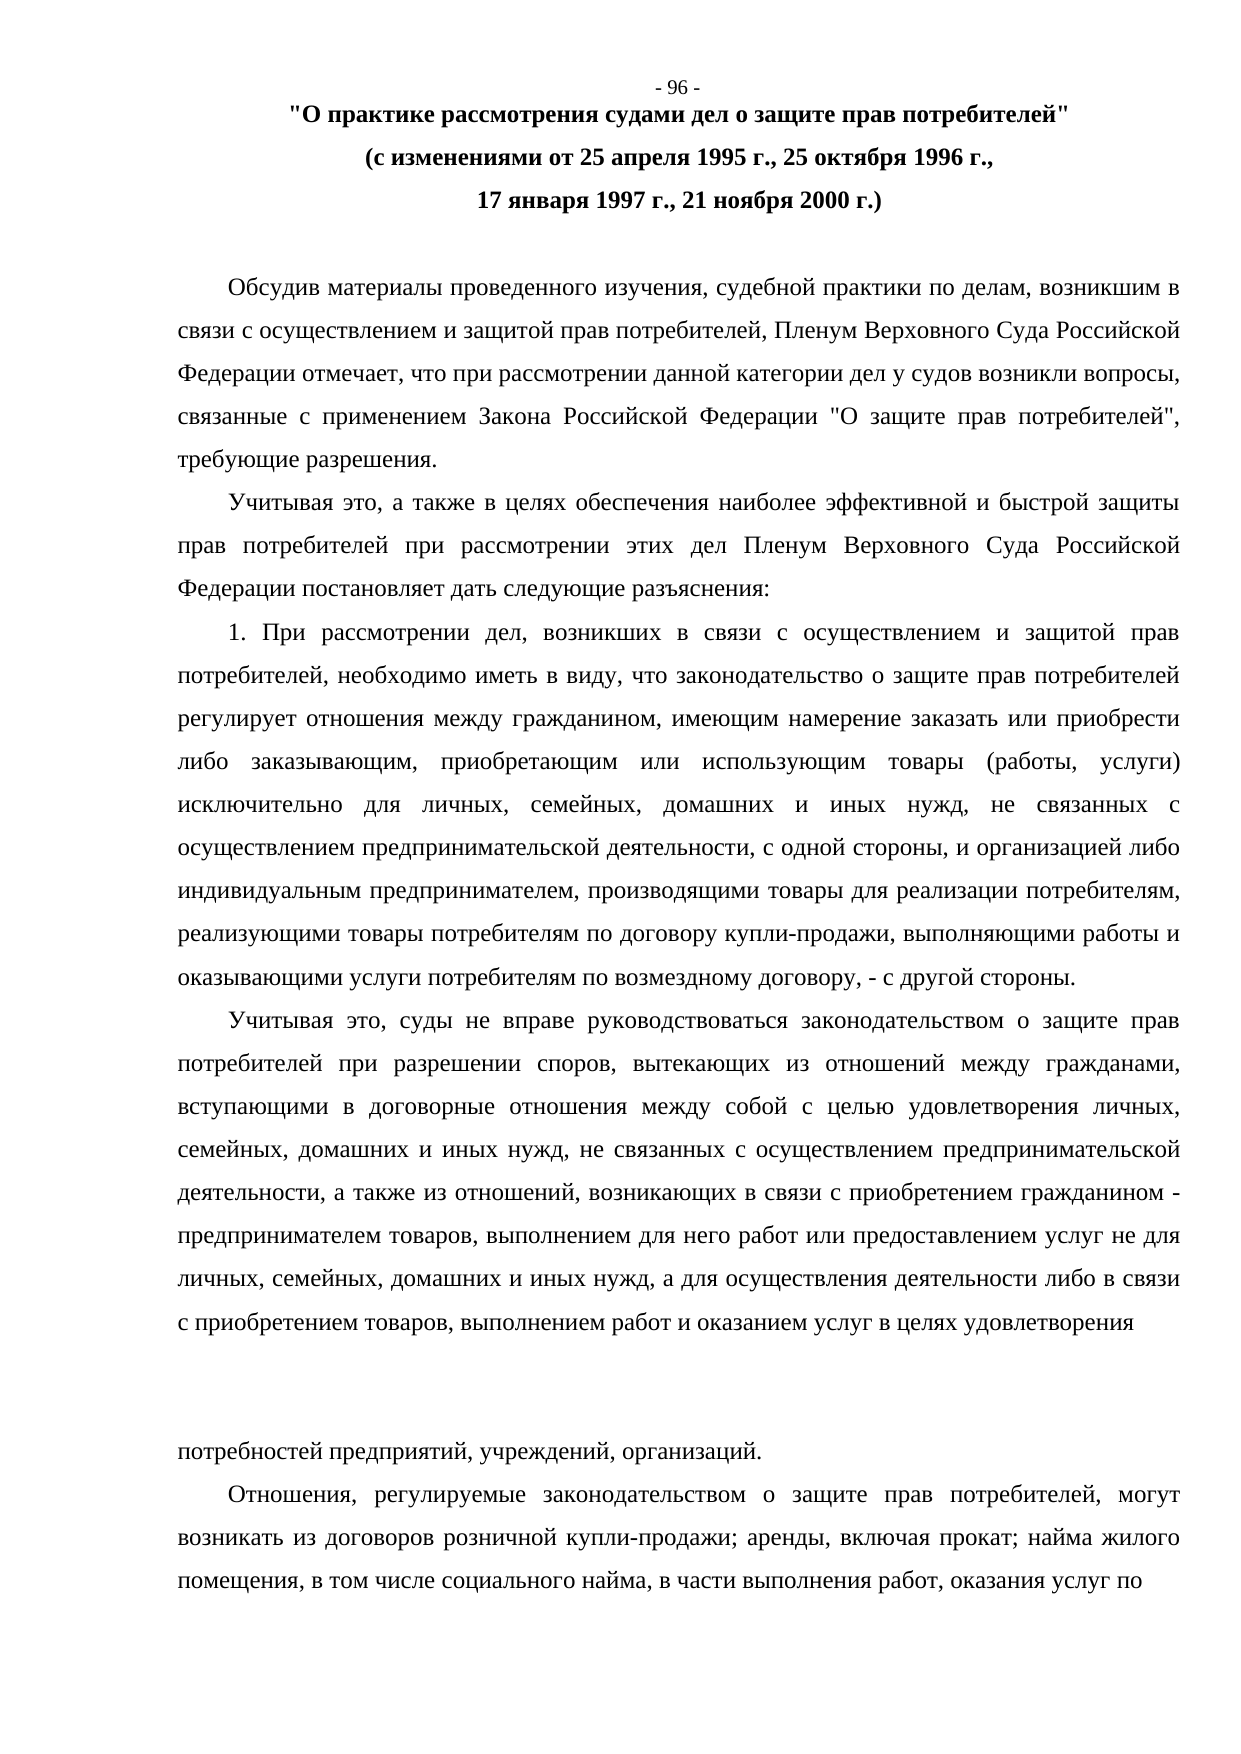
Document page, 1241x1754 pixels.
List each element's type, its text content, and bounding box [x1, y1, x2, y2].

text Обсудив материалы проведенного изучения, судебной практики по делам, возникшим в связи с осуществлением и защитой прав потребителей, Пленум Верховного Суда Российской Федерации отмечает, что при рассмотрении данной категории дел у судов возникли вопросы, связанные с применением Закона Российской Федерации "О защите прав потребителей", требующие разрешения. [177, 272, 1181, 473]
text (с изменениями от 25 апреля 1995 г., 25 октября 1996 г., [177, 142, 1181, 171]
text потребностей предприятий, учреждений, организаций. [177, 1436, 1181, 1465]
text Учитывая это, суды не вправе руководствоваться законодательством о защите прав потребителей при разрешении споров, вытекающих из отношений между гражданами, вступающими в договорные отношения между собой с целью удовлетворения личных, семейных, домашних и иных нужд, не связанных с осуществлением предпринимательской деятельности, а также из отношений, возникающих в связи с приобретением гражданином - предпринимателем товаров, выполнением для него работ или предоставлением услуг не для личных, семейных, домашних и иных нужд, а для осуществления деятельности либо в связи с приобретением товаров, выполнением работ и оказанием услуг в целях удовлетворения [177, 1005, 1181, 1335]
text 17 января 1997 г., 21 ноября 2000 г.) [177, 185, 1181, 214]
text Учитывая это, а также в целях обеспечения наиболее эффективной и быстрой защиты прав потребителей при рассмотрении этих дел Пленум Верховного Суда Российской Федерации постановляет дать следующие разъяснения: [177, 487, 1181, 602]
text 1. При рассмотрении дел, возникших в связи с осуществлением и защитой прав потребителей, необходимо иметь в виду, что законодательство о защите прав потребителей регулирует отношения между гражданином, имеющим намерение заказать или приобрести либо заказывающим, приобретающим или использующим товары (работы, услуги) исключительно для личных, семейных, домашних и иных нужд, не связанных с осуществлением предпринимательской деятельности, с одной стороны, и организацией либо индивидуальным предпринимателем, производящими товары для реализации потребителям, реализующими товары потребителям по договору купли-продажи, выполняющими работы и оказывающими услуги потребителям по возмездному договору, - с другой стороны. [177, 617, 1181, 990]
text Отношения, регулируемые законодательством о защите прав потребителей, могут возникать из договоров розничной купли-продажи; аренды, включая прокат; найма жилого помещения, в том числе социального найма, в части выполнения работ, оказания услуг по [177, 1479, 1181, 1594]
text "О практике рассмотрения судами дел о защите прав потребителей" [177, 99, 1181, 128]
